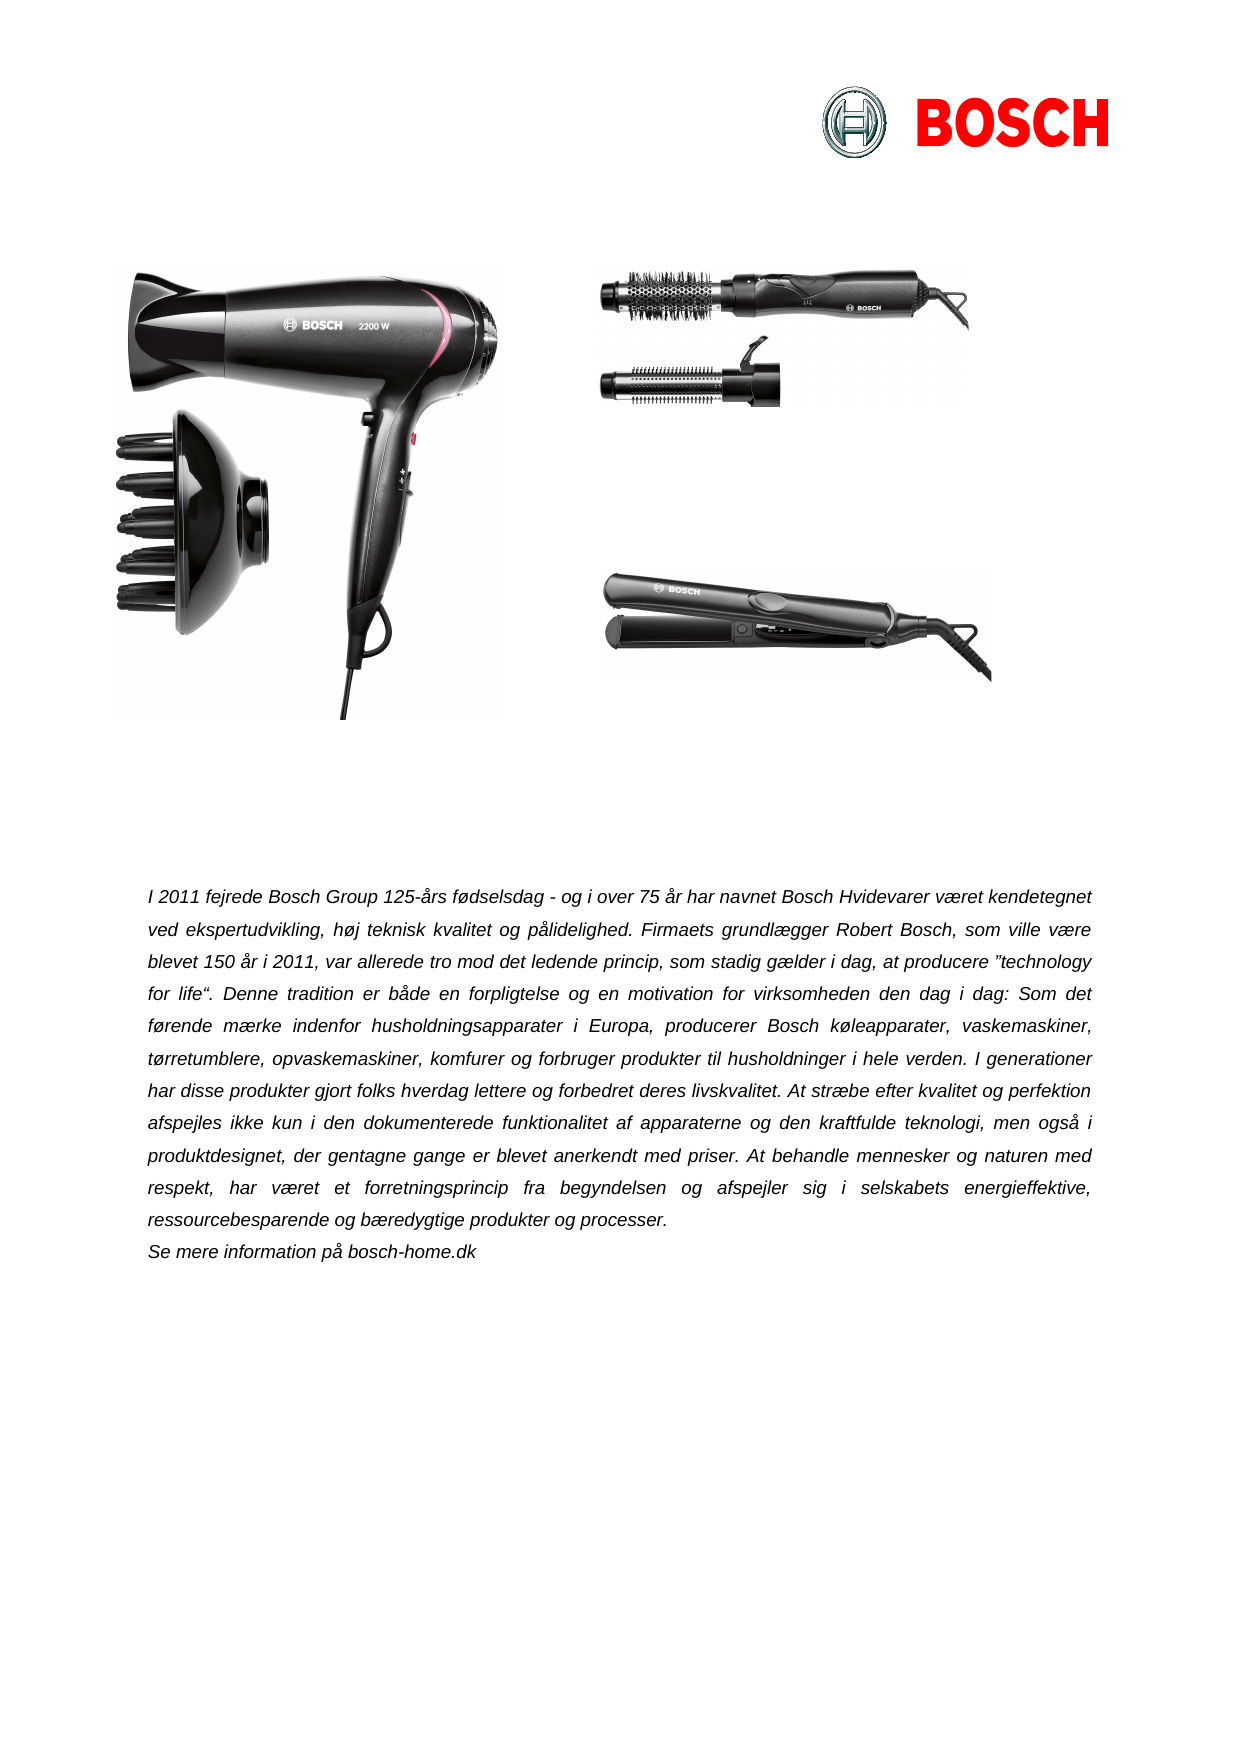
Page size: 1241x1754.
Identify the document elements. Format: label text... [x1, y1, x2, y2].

text Se mere information på bosch-home.dk [148, 1241, 1093, 1263]
picture [599, 568, 992, 682]
picture [110, 264, 502, 718]
text I 2011 fejrede Bosch Group 125-års fødselsdag - og i over 75 år har navnet Bosch Hvidevarer været kendetegnet ved ekspertudvikling, høj teknisk kvalitet og pålidelighed. Firmaets grundlægger Robert Bosch, som ville være blevet 150 år i 2011, var allerede tro mod det ledende princip, som stadig gælder i dag, at producere ”technology for life“. Denne tradition er både en forpligtelse og en motivation for virksomheden den dag i dag: Som det førende mærke indenfor husholdningsapparater i Europa, producerer Bosch køleapparater, vaskemaskiner, tørretumblere, opvaskemaskiner, komfurer og forbruger produkter til husholdninger i hele verden. I generationer har disse produkter gjort folks hverdag lettere og forbedret deres livskvalitet. At stræbe efter kvalitet og perfektion afspejles ikke kun i den dokumenterede funktionalitet af apparaterne og den kraftfulde teknologi, men også i produktdesignet, der gentagne gange er blevet anerkendt med priser. At behandle mennesker og naturen med respekt, har været et forretningsprincip fra begyndelsen og afspejler sig i selskabets energieffektive, ressourcebesparende og bæredygtige produkter og processer. [148, 886, 1093, 1231]
picture [597, 264, 969, 406]
